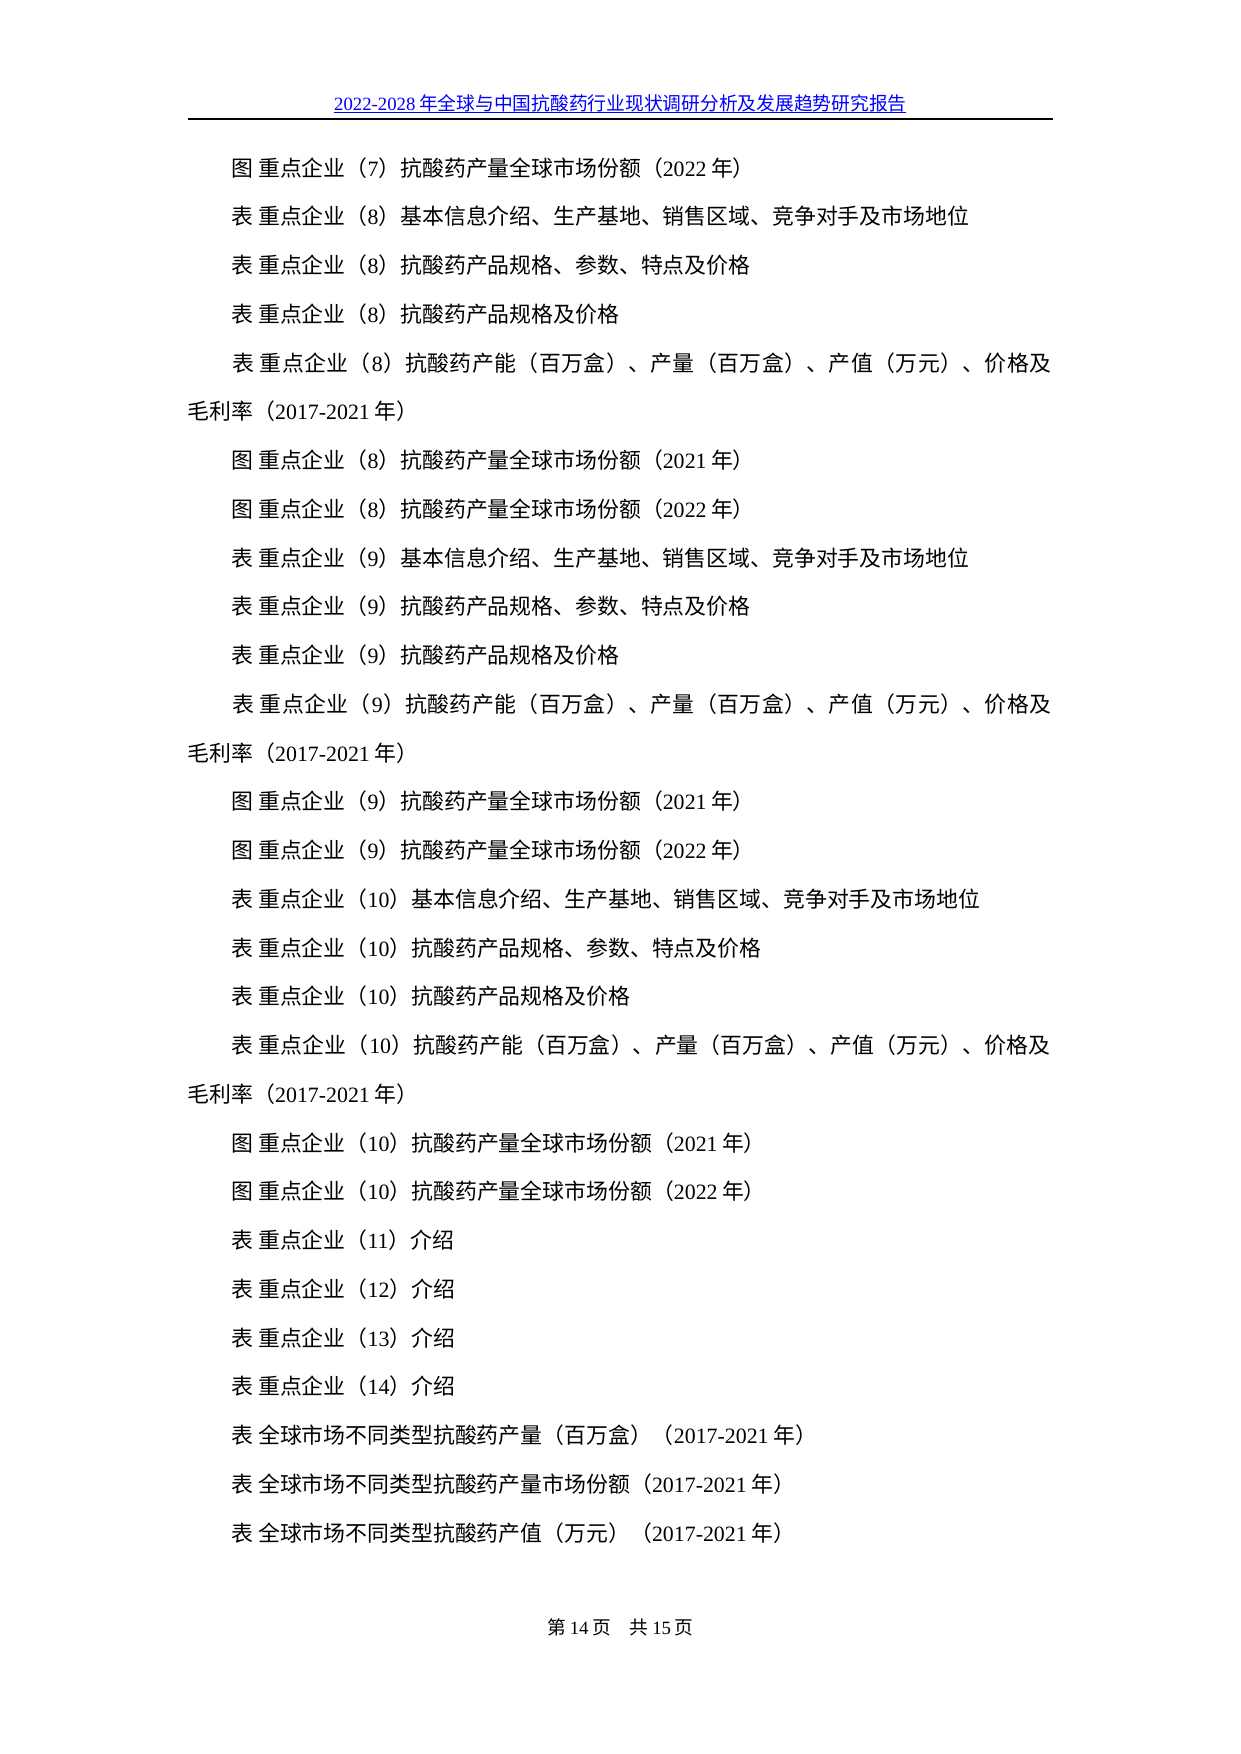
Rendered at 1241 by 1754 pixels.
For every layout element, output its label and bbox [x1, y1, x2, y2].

text [187, 150, 1053, 1548]
